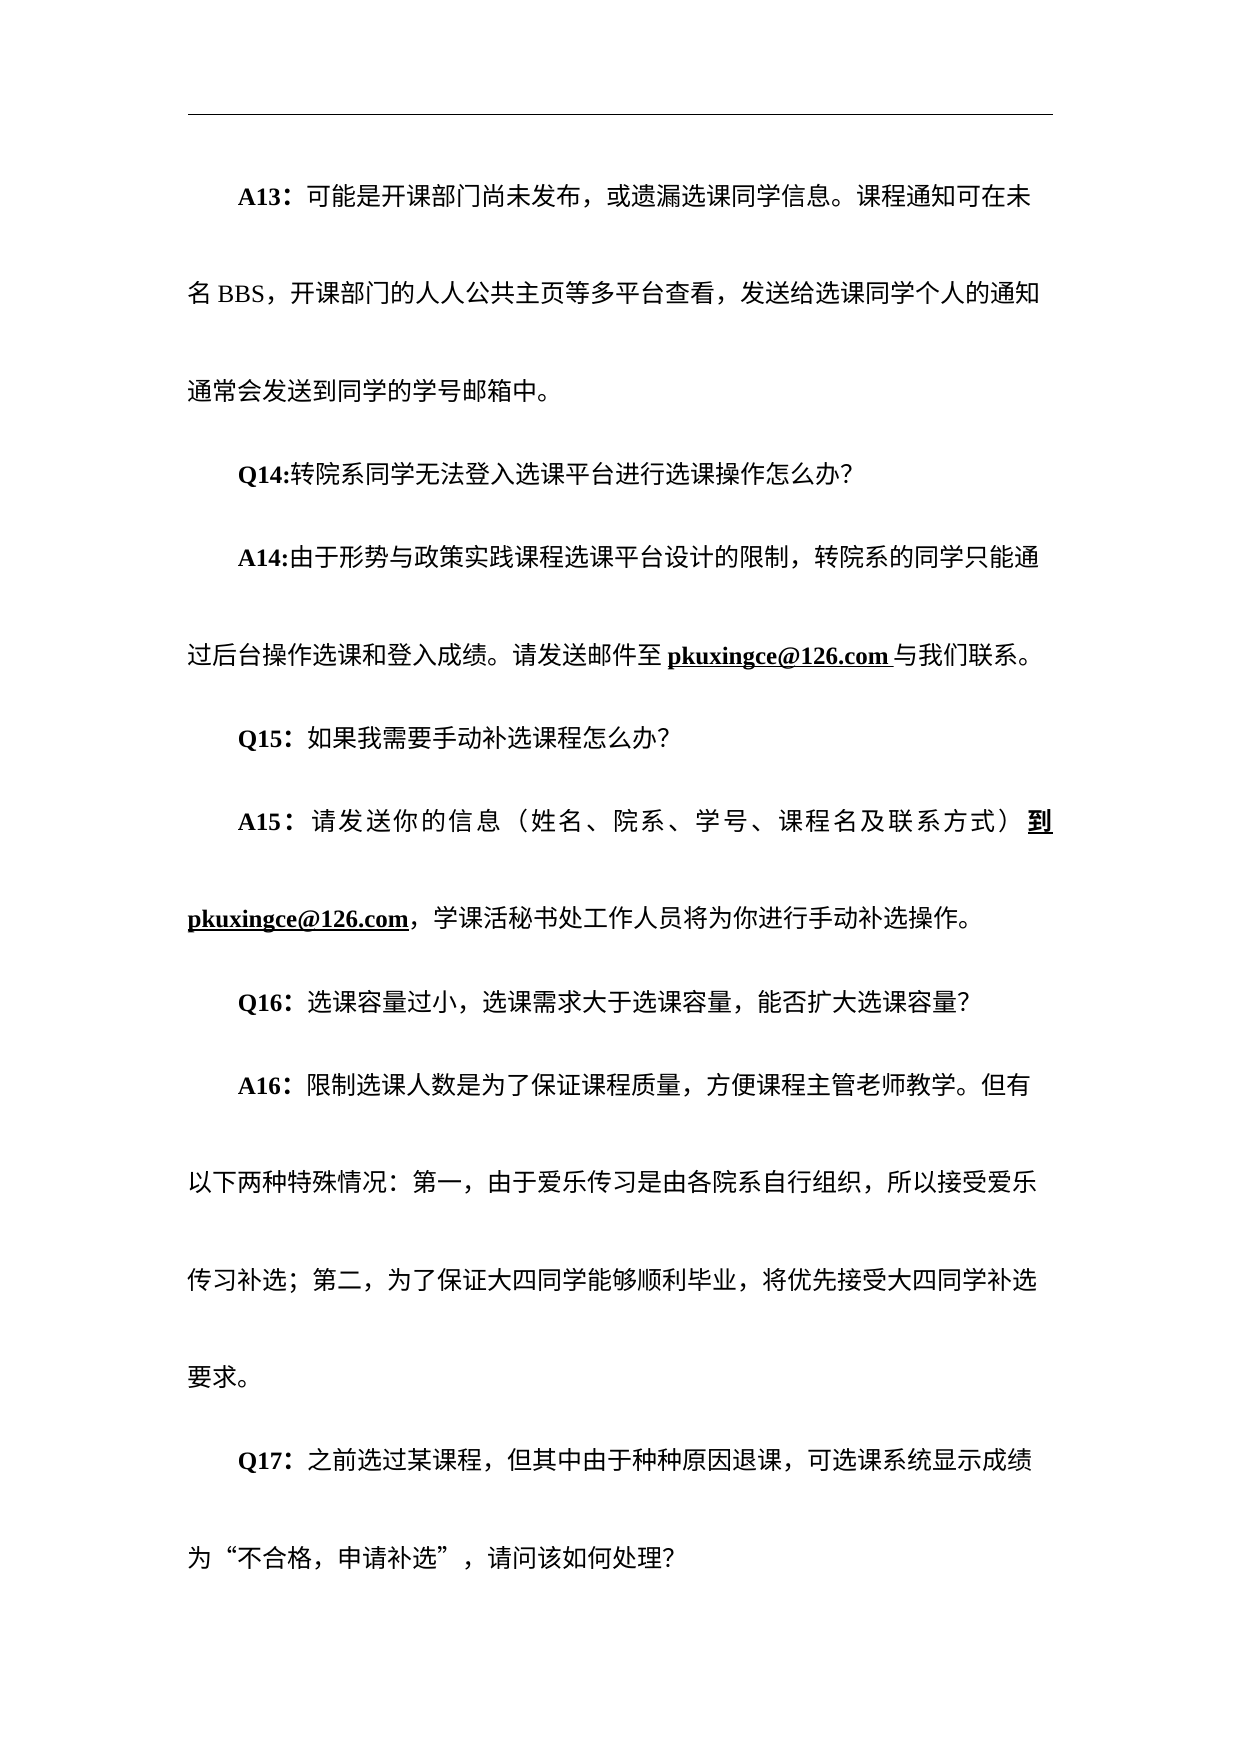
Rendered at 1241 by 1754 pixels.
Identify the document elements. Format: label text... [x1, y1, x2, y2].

text A13：可能是开课部门尚未发布，或遗漏选课同学信息。课程通知可在未名BBS，开课部门的人人公共主页等多平台查看，发送给选课同学个人的通知通常会发送到同学的学号邮箱中。 [187, 162, 1053, 422]
text A14:由于形势与政策实践课程选课平台设计的限制，转院系的同学只能通过后台操作选课和登入成绩。请发送邮件至pkuxingce@126.com与我们联系。 [187, 523, 1053, 686]
text A16：限制选课人数是为了保证课程质量，方便课程主管老师教学。但有以下两种特殊情况：第一，由于爱乐传习是由各院系自行组织，所以接受爱乐传习补选；第二，为了保证大四同学能够顺利毕业，将优先接受大四同学补选要求。 [187, 1051, 1053, 1408]
text A15：请发送你的信息（姓名、院系、学号、课程名及联系方式）到pkuxingce@126.com，学课活秘书处工作人员将为你进行手动补选操作。 [187, 787, 1053, 949]
text Q16：选课容量过小，选课需求大于选课容量，能否扩大选课容量？ [187, 968, 1053, 1033]
text Q17：之前选过某课程，但其中由于种种原因退课，可选课系统显示成绩为“不合格，申请补选”，请问该如何处理？ [187, 1426, 1053, 1589]
text Q14:转院系同学无法登入选课平台进行选课操作怎么办？ [187, 440, 1053, 505]
text Q15：如果我需要手动补选课程怎么办？ [187, 704, 1053, 769]
